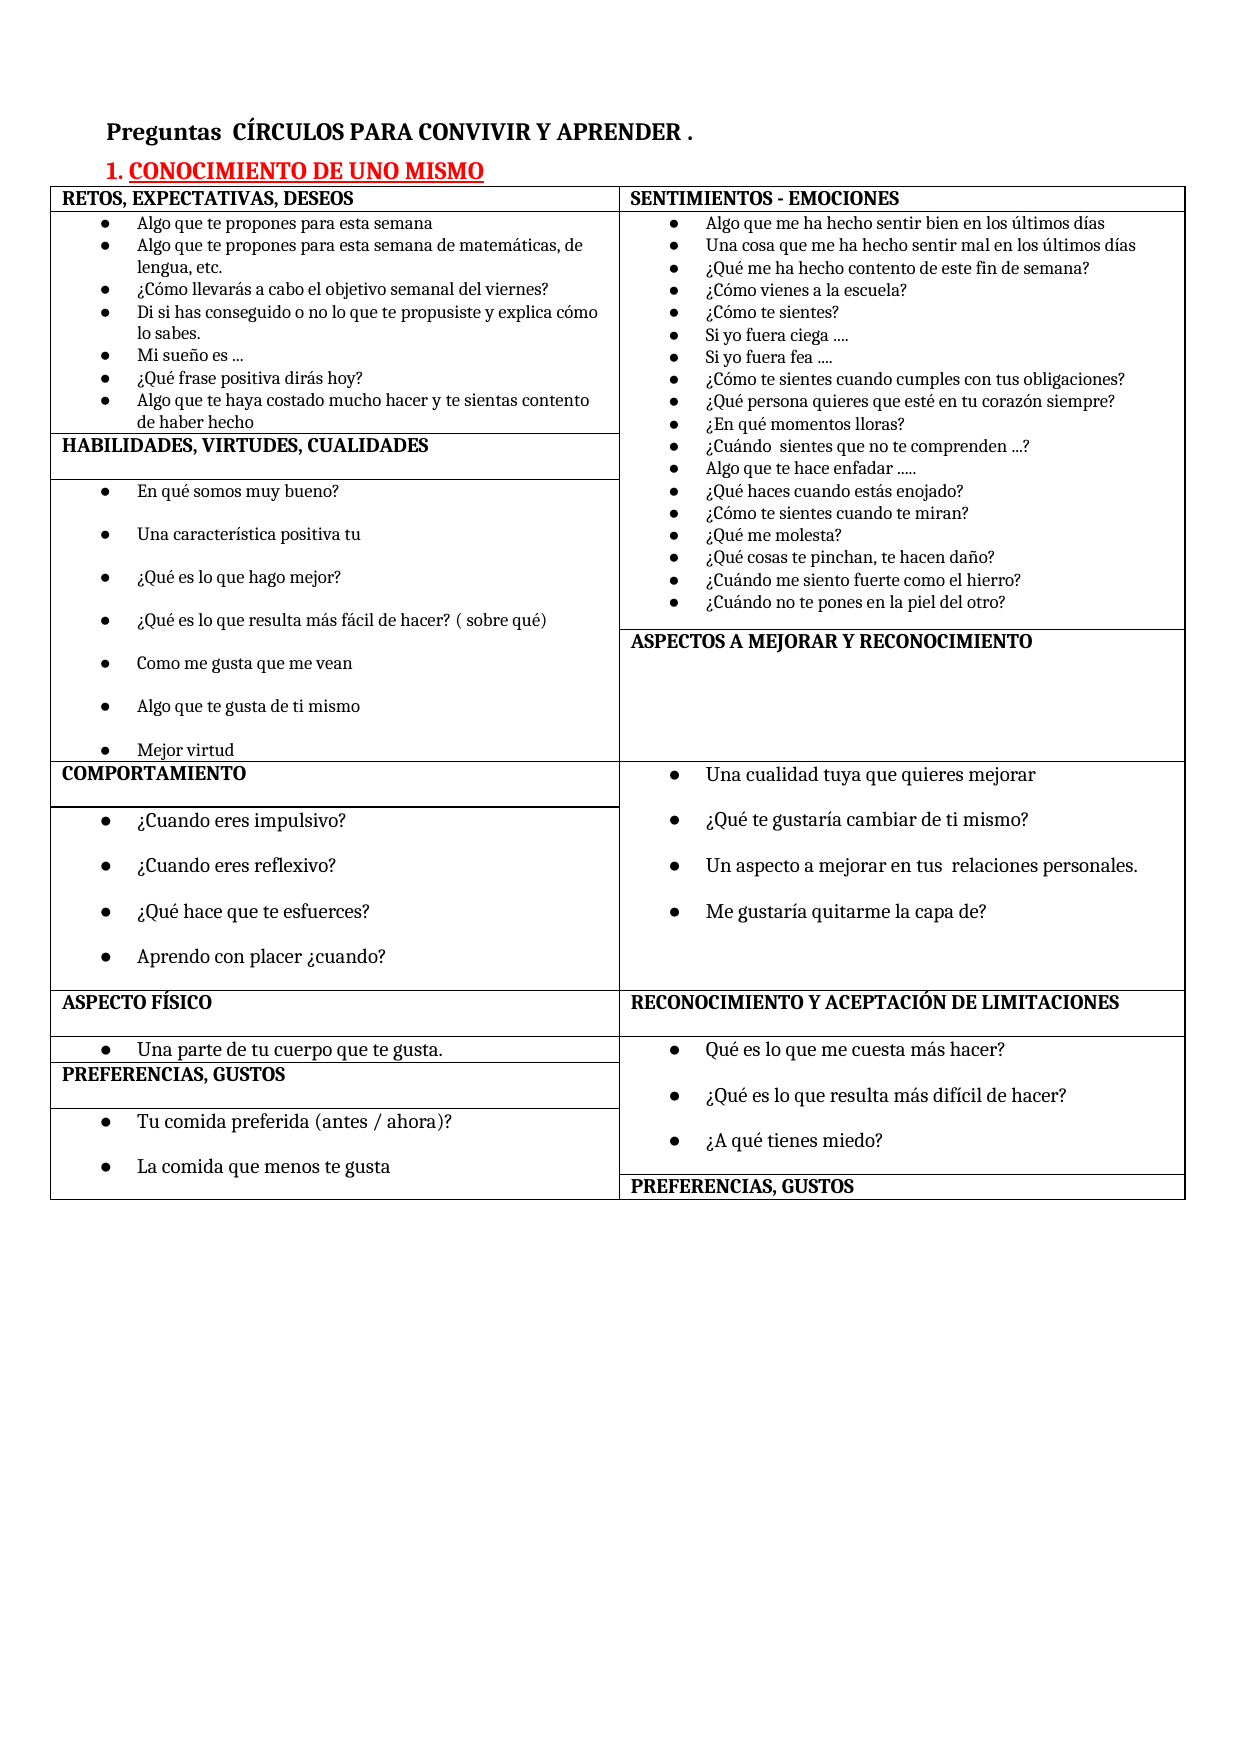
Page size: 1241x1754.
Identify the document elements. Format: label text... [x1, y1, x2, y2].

table_cell Tu comida preferida (antes / ahora)? La comida que menos te gusta Algo que quieres comer pero aún no ha comido Tu película preferida Qué te gusta hacer en tu tiempo libre ¿Qué te gusta hacer en un día de lluvia? ¿Qué te llama la atención de una persona? Cosas que me gusta hacer con las manos Lo que me gusta merienda Lo que me gusta más hacer los días de fiesta Cualidades que gustan en un amigo Qué cosas te gusta hacer con tus amigos ¿Qué olor te gusta más? ¿Qué color te gusta más? ¿Dónde te gustaría viajar? ¿Quién te gusta que te acompañe a la escuela? Con quién estás mejor fuera de la escuela? ¿Cuál es tu afición favorita? ¿Cuál es tu deporte favorito? ¿Qué te gustaría que te regalaran (sin dinero)? [51, 1109, 619, 1199]
table_cell HABILIDADES, VIRTUDES, CUALIDADES [51, 434, 619, 478]
table_header RETOS, EXPECTATIVAS, DESEOS [51, 187, 619, 211]
table_cell Qué es lo que me cuesta más hacer? ¿Qué es lo que resulta más difícil de hacer? ¿A qué tienes miedo? [620, 1037, 1184, 1174]
table_cell ASPECTOS A MEJORAR Y RECONOCIMIENTO [620, 630, 1184, 761]
table_cell Algo que me ha hecho sentir bien en los últimos días Una cosa que me ha hecho sentir mal en los últimos días ¿Qué me ha hecho contento de este fin de semana? ¿Cómo vienes a la escuela? ¿Cómo te sientes? Si yo fuera ciega .... Si yo fuera fea .... ¿Cómo te sientes cuando cumples con tus obligaciones? ¿Qué persona quieres que esté en tu corazón siempre? ¿En qué momentos lloras? ¿Cuándo sientes que no te comprenden ...? Algo que te hace enfadar ..... ¿Qué haces cuando estás enojado? ¿Cómo te sientes cuando te miran? ¿Qué me molesta? ¿Qué cosas te pinchan, te hacen daño? ¿Cuándo me siento fuerte como el hierro? ¿Cuándo no te pones en la piel del otro? [620, 212, 1184, 628]
table_cell RECONOCIMIENTO Y ACEPTACIÓN DE LIMITACIONES [620, 991, 1184, 1036]
text Preguntas CÍRCULOS PARA CONVIVIR Y APRENDER . [106, 118, 1122, 147]
table_cell Una parte de tu cuerpo que te gusta. [51, 1037, 619, 1062]
table_cell PREFERENCIAS, GUSTOS [51, 1063, 619, 1107]
table_cell PREFERENCIAS, GUSTOS [620, 1175, 1184, 1199]
table_cell Una cualidad tuya que quieres mejorar ¿Qué te gustaría cambiar de ti mismo? Un aspecto a mejorar en tus relaciones personales. Me gustaría quitarme la capa de? [620, 762, 1184, 990]
table_cell En qué somos muy bueno? Una característica positiva tu ¿Qué es lo que hago mejor? ¿Qué es lo que resulta más fácil de hacer? ( sobre qué) Como me gusta que me vean Algo que te gusta de ti mismo Mejor virtud [51, 480, 619, 761]
table_cell Algo que te propones para esta semana Algo que te propones para esta semana de matemáticas, de lengua, etc. ¿Cómo llevarás a cabo el objetivo semanal del viernes? Di si has conseguido o no lo que te propusiste y explica cómo lo sabes. Mi sueño es ... ¿Qué frase positiva dirás hoy? Algo que te haya costado mucho hacer y te sientas contento de haber hecho [51, 212, 619, 433]
table_header SENTIMIENTOS - EMOCIONES [620, 187, 1184, 211]
table_cell COMPORTAMIENTO [51, 762, 619, 806]
table_cell ASPECTO FÍSICO [51, 991, 619, 1036]
text 1. CONOCIMIENTO DE UNO MISMO [106, 157, 1122, 186]
table_cell ¿Cuando eres impulsivo? ¿Cuando eres reflexivo? ¿Qué hace que te esfuerces? Aprendo con placer ¿cuando? [51, 808, 619, 990]
